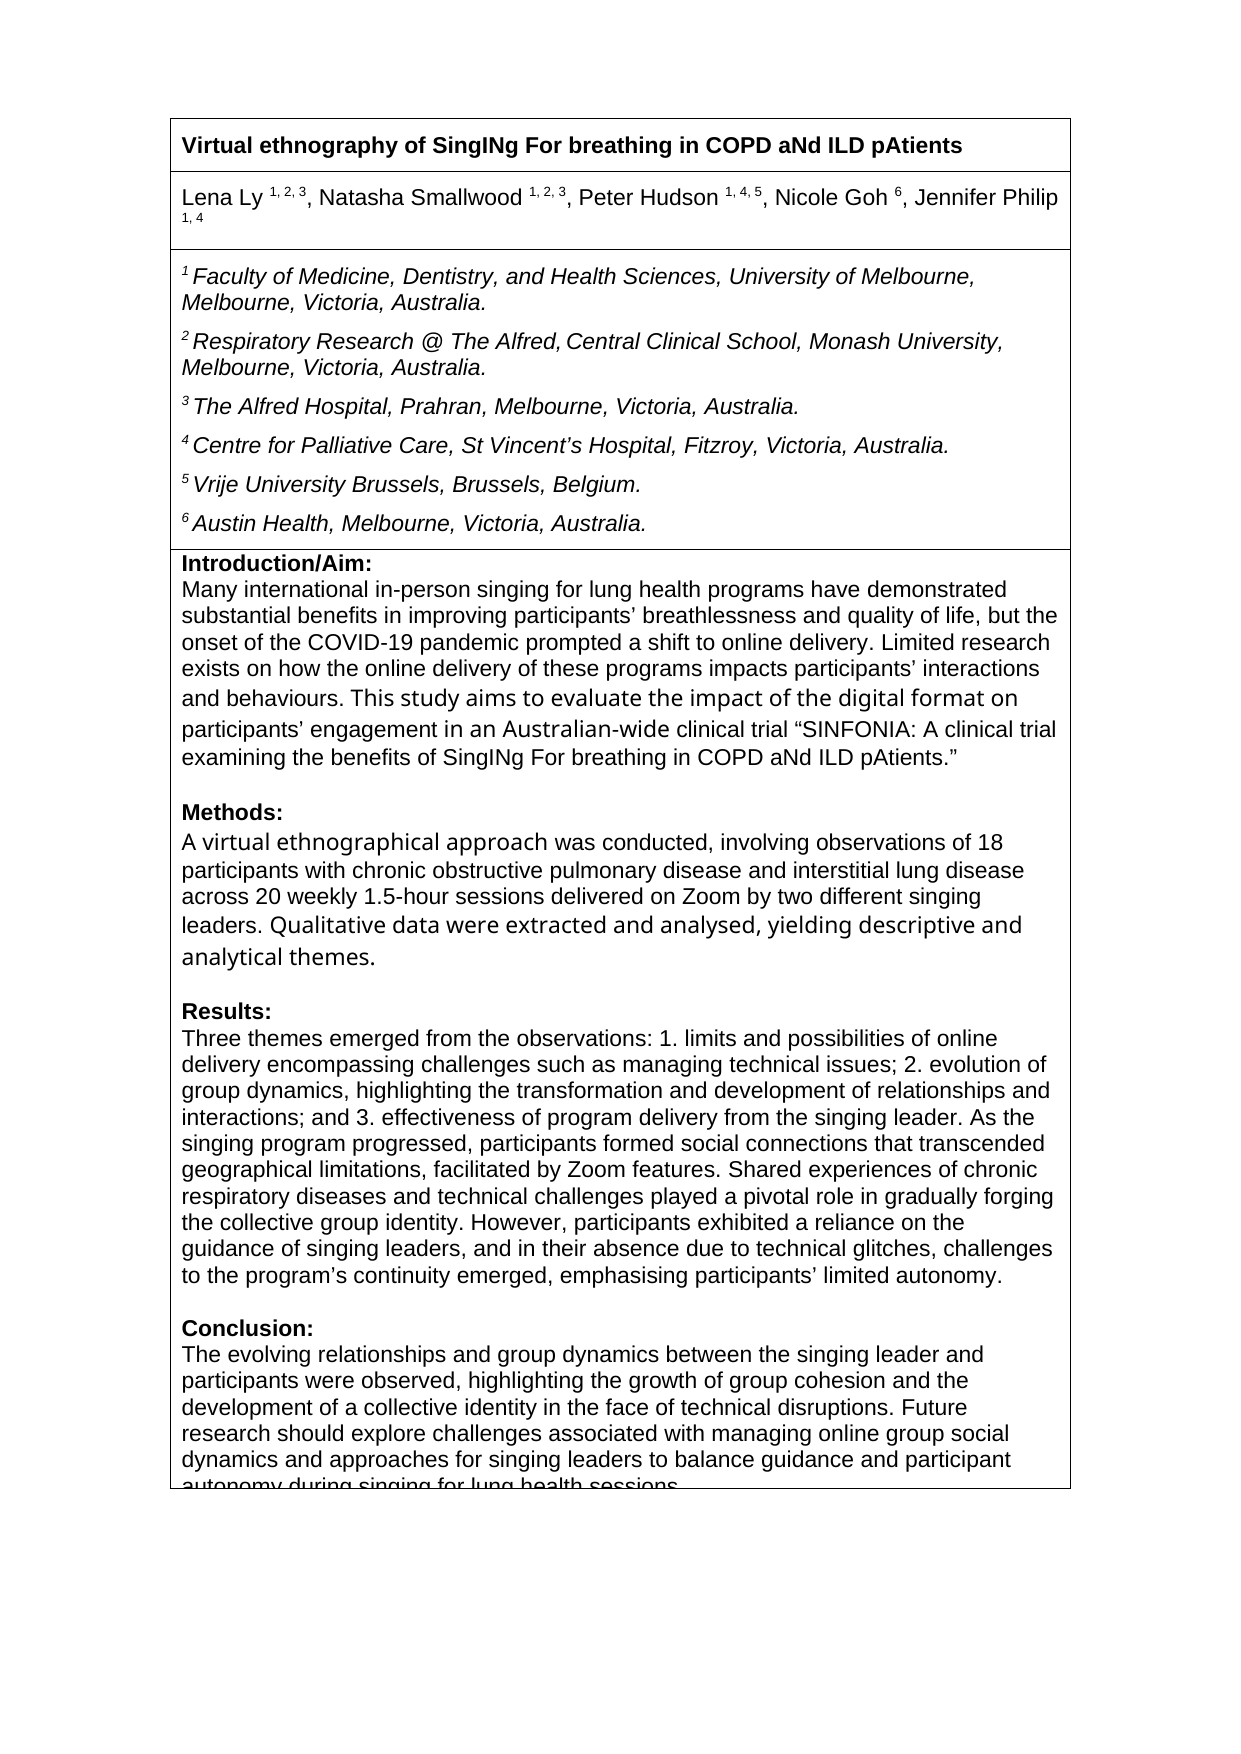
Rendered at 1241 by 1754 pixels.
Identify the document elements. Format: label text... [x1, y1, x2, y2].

table_header Virtual ethnography of SingINg For breathing in COPD aNd ILD pAtients [171, 119, 1070, 171]
table_cell Introduction/Aim: Many international in-person singing for lung health programs have demonstrated substantial benefits in improving participants’ breathlessness and quality of life, but the onset of the COVID-19 pandemic prompted a shift to online delivery. Limited research exists on how the online delivery of these programs impacts participants’ interactions and behaviours. This study aims to evaluate the impact of the digital format on participants’ engagement in an Australian-wide clinical trial “SINFONIA: A clinical trial examining the benefits of SingINg For breathing in COPD aNd ILD pAtients.” Methods: A virtual ethnographical approach was conducted, involving observations of 18 participants with chronic obstructive pulmonary disease and interstitial lung disease across 20 weekly 1.5-hour sessions delivered on Zoom by two different singing leaders. Qualitative data were extracted and analysed, yielding descriptive and analytical themes. Results: Three themes emerged from the observations: 1. limits and possibilities of online delivery encompassing challenges such as managing technical issues; 2. evolution of group dynamics, highlighting the transformation and development of relationships and interactions; and 3. effectiveness of program delivery from the singing leader. As the singing program progressed, participants formed social connections that transcended geographical limitations, facilitated by Zoom features. Shared experiences of chronic respiratory diseases and technical challenges played a pivotal role in gradually forging the collective group identity. However, participants exhibited a reliance on the guidance of singing leaders, and in their absence due to technical glitches, challenges to the program’s continuity emerged, emphasising participants’ limited autonomy. Conclusion: The evolving relationships and group dynamics between the singing leader and participants were observed, highlighting the growth of group cohesion and the development of a collective identity in the face of technical disruptions. Future research should explore challenges associated with managing online group social dynamics and approaches for singing leaders to balance guidance and participant autonomy during singing for lung health sessions. [171, 550, 1070, 1488]
table_cell Lena Ly 1, 2, 3, Natasha Smallwood 1, 2, 3, Peter Hudson 1, 4, 5, Nicole Goh 6, Jennifer Philip 1, 4 [171, 172, 1070, 249]
table_cell 1 Faculty of Medicine, Dentistry, and Health Sciences, University of Melbourne, Melbourne, Victoria, Australia. 2 Respiratory Research @ The Alfred, Central Clinical School, Monash University, Melbourne, Victoria, Australia. 3 The Alfred Hospital, Prahran, Melbourne, Victoria, Australia. 4 Centre for Palliative Care, St Vincent’s Hospital, Fitzroy, Victoria, Australia. 5 Vrije University Brussels, Brussels, Belgium. 6 Austin Health, Melbourne, Victoria, Australia. [171, 250, 1070, 549]
